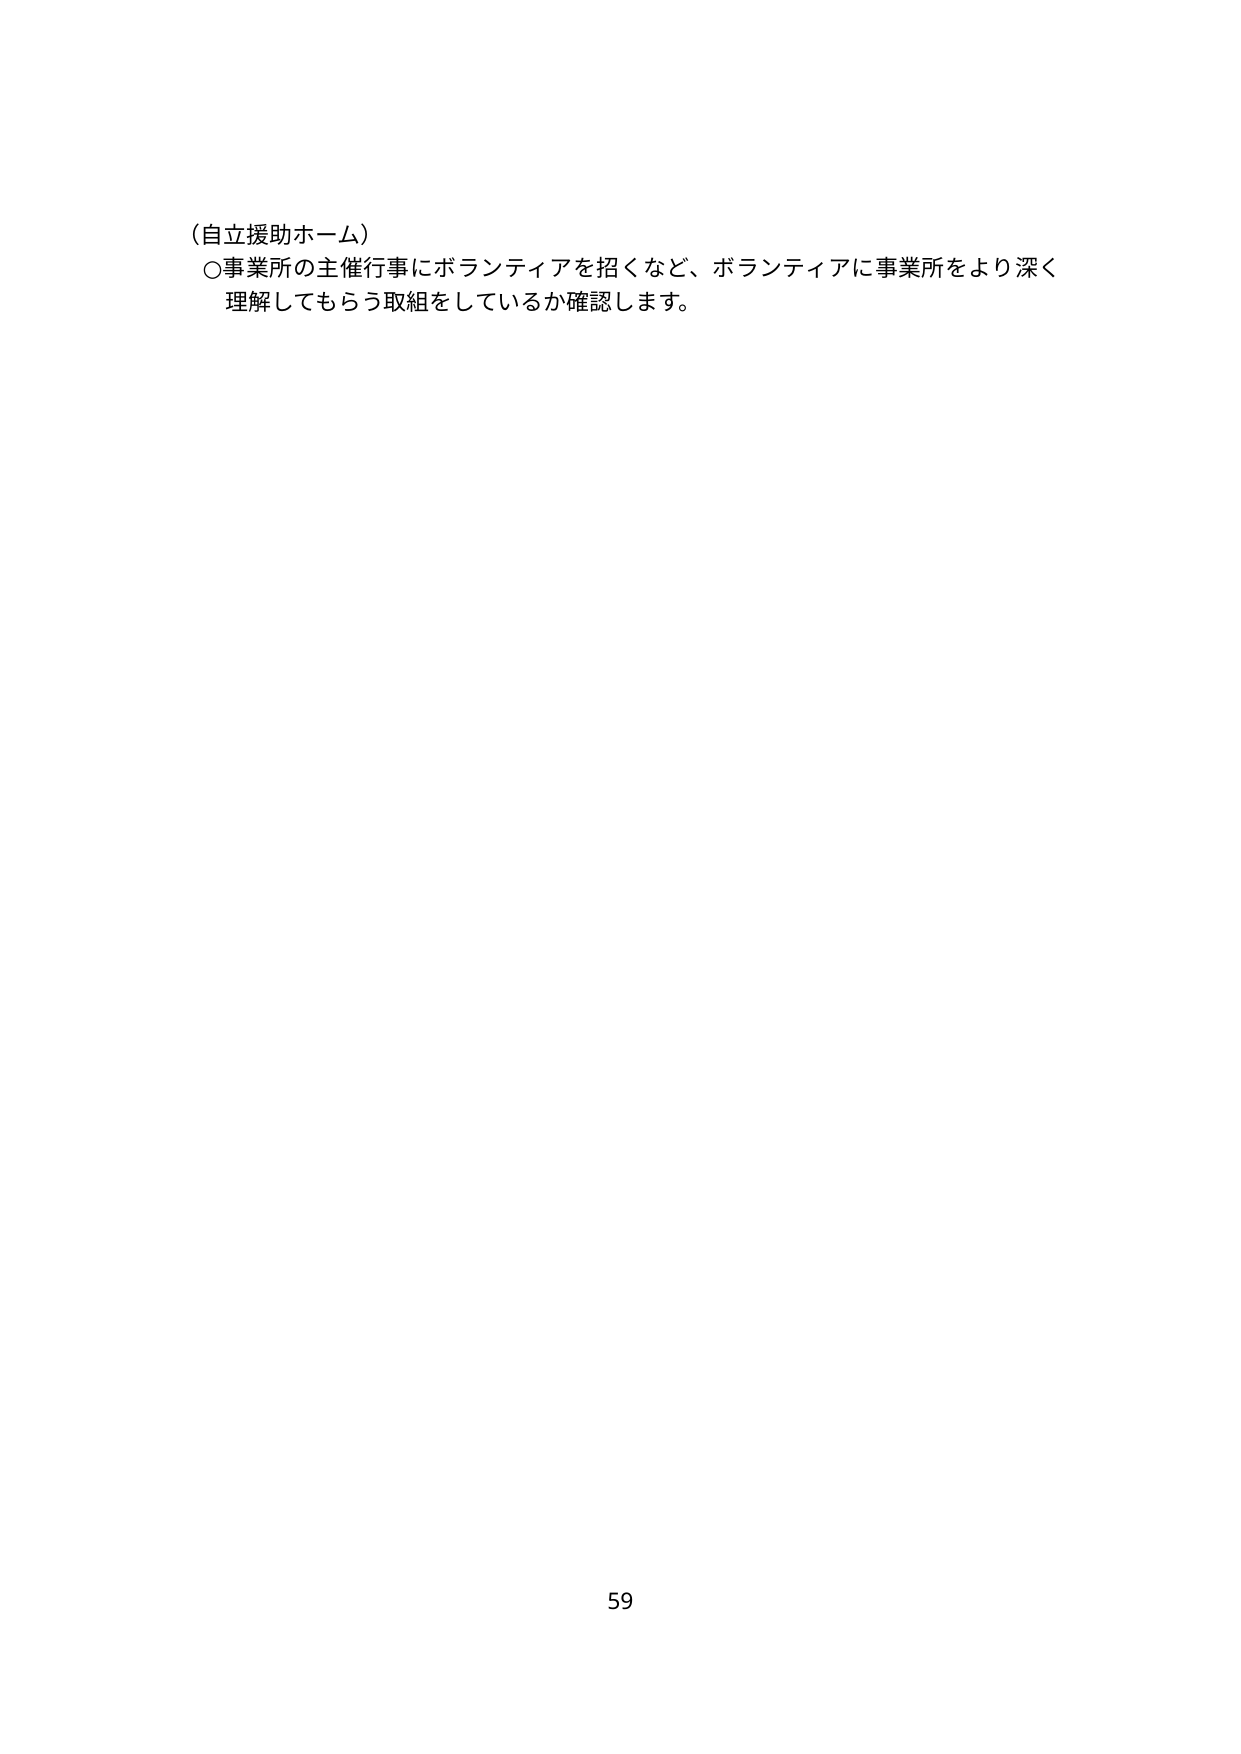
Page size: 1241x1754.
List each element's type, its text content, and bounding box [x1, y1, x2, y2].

text （自立援助ホーム） [177, 217, 1063, 250]
text ○事業所の主催行事にボランティアを招くなど、ボランティアに事業所をより深く理解してもらう取組をしているか確認します。 [202, 250, 1063, 317]
